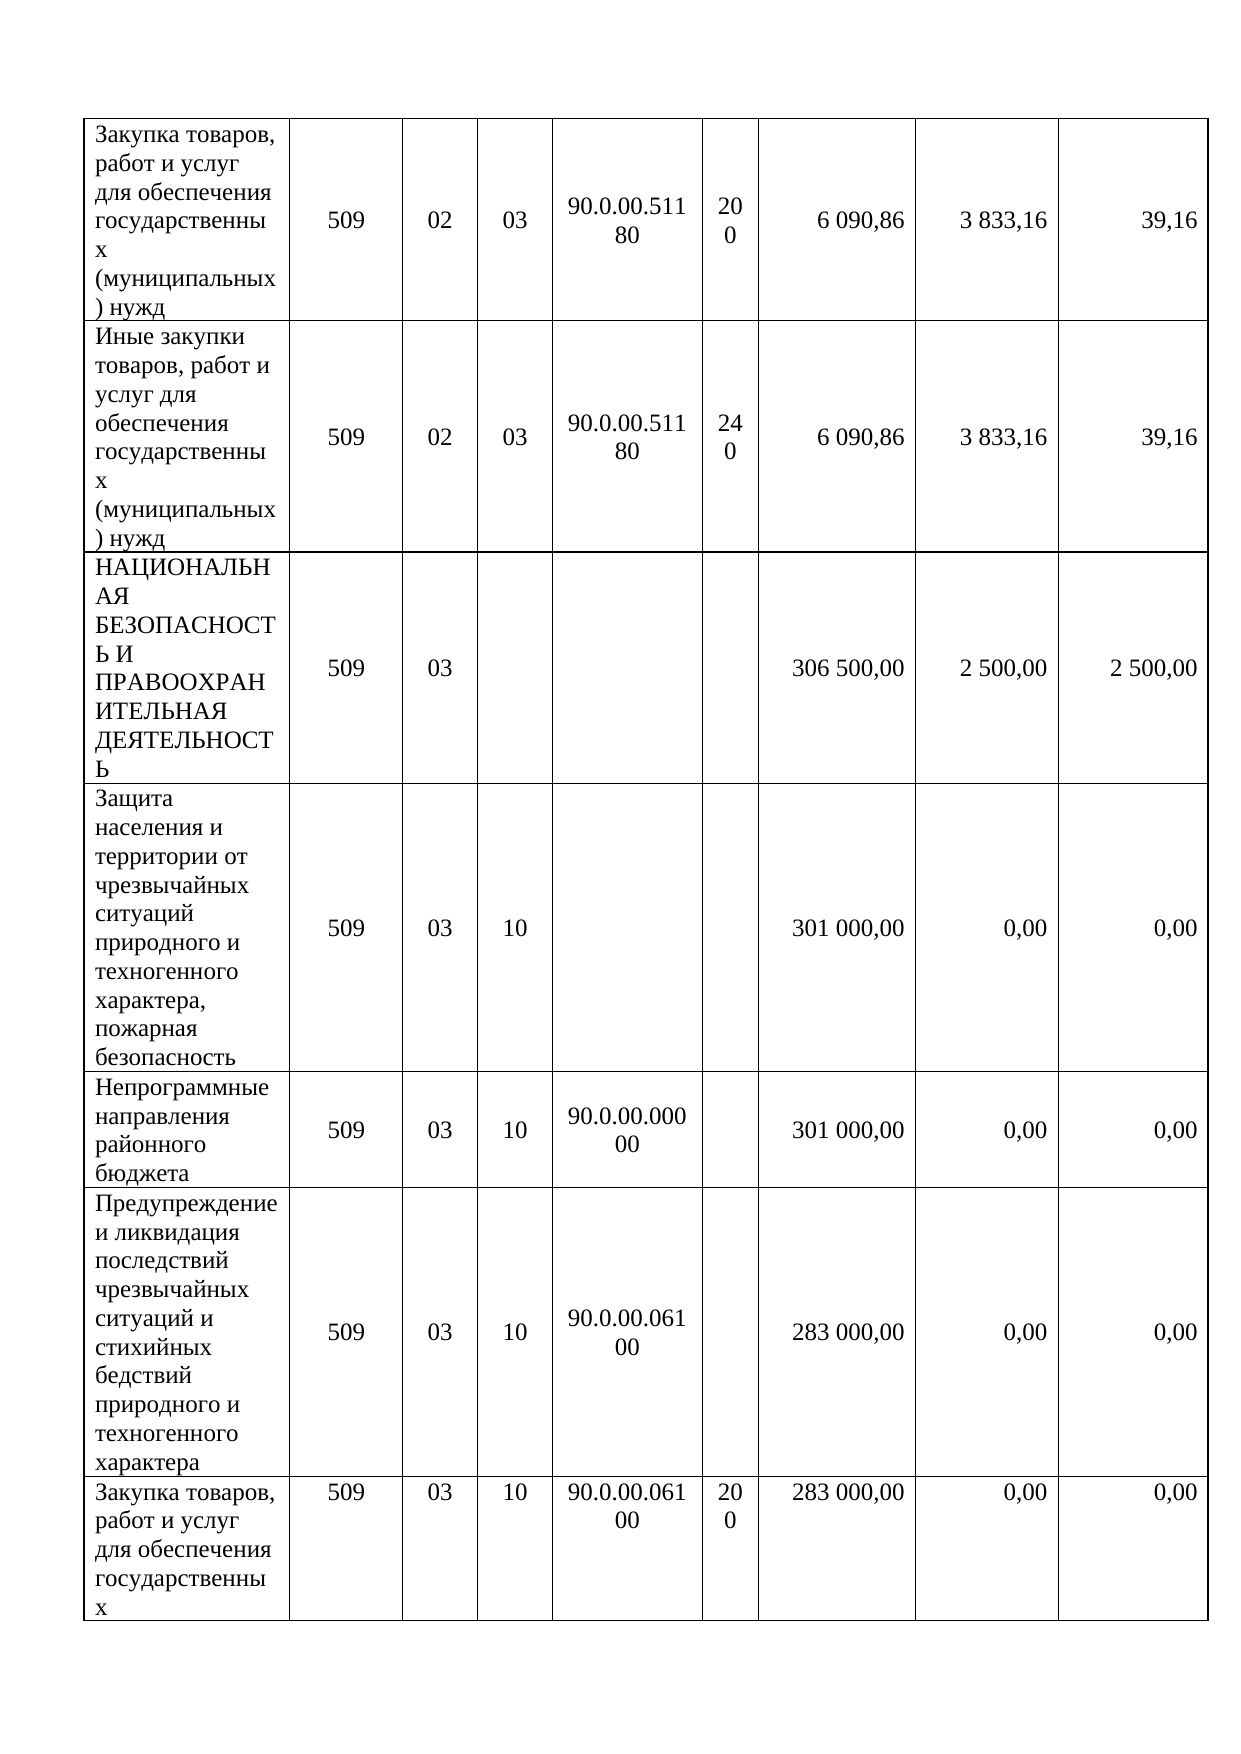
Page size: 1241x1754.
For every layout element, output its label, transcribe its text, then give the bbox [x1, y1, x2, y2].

table_cell 0,00 [916, 1072, 1058, 1187]
table_cell Иные закупки товаров, работ и услуг для обеспечения государственных (муниципальных) нужд [85, 321, 289, 551]
table_cell 90.0.00.06100 [553, 1477, 702, 1620]
table_cell 509 [290, 1477, 402, 1620]
table_cell 02 [403, 119, 477, 320]
table_cell 10 [478, 1072, 552, 1187]
table_cell Предупреждение и ликвидация последствий чрезвычайных ситуаций и стихийных бедствий природного и техногенного характера [85, 1188, 289, 1476]
table_cell [703, 1072, 758, 1187]
table_cell [553, 553, 702, 782]
table_cell 3 833,16 [916, 119, 1058, 320]
table_cell 90.0.00.06100 [553, 1188, 702, 1476]
table_cell 90.0.00.00000 [553, 1072, 702, 1187]
table_cell 10 [478, 1477, 552, 1620]
table_cell [703, 1188, 758, 1476]
table_cell 240 [703, 321, 758, 551]
table_cell 509 [290, 1188, 402, 1476]
table_cell 0,00 [1059, 1477, 1207, 1620]
table_cell 301 000,00 [759, 784, 915, 1071]
table_cell Непрограммные направления районного бюджета [85, 1072, 289, 1187]
table_cell 03 [403, 1188, 477, 1476]
table_cell НАЦИОНАЛЬНАЯ БЕЗОПАСНОСТЬ И ПРАВООХРАНИТЕЛЬНАЯ ДЕЯТЕЛЬНОСТЬ [85, 553, 289, 782]
table_cell 200 [703, 119, 758, 320]
table_cell 306 500,00 [759, 553, 915, 782]
table_cell 283 000,00 [759, 1477, 915, 1620]
table_cell 10 [478, 784, 552, 1071]
table_cell 03 [403, 553, 477, 782]
table_cell 0,00 [916, 784, 1058, 1071]
table_cell 509 [290, 1072, 402, 1187]
table_cell [703, 553, 758, 782]
table_cell 283 000,00 [759, 1188, 915, 1476]
table_cell 10 [478, 1188, 552, 1476]
table_cell Закупка товаров, работ и услуг для обеспечения государственных (муниципальных) нужд [85, 119, 289, 320]
table_cell 6 090,86 [759, 321, 915, 551]
table_cell 0,00 [916, 1188, 1058, 1476]
table_cell Защита населения и территории от чрезвычайных ситуаций природного и техногенного характера, пожарная безопасность [85, 784, 289, 1071]
table_cell 509 [290, 119, 402, 320]
table_cell 03 [478, 321, 552, 551]
table_cell 0,00 [1059, 1188, 1207, 1476]
table_cell 03 [403, 784, 477, 1071]
table_cell 03 [403, 1477, 477, 1620]
table_cell 39,16 [1059, 321, 1207, 551]
table_cell 2 500,00 [916, 553, 1058, 782]
table_cell 03 [478, 119, 552, 320]
table_cell [703, 784, 758, 1071]
table_cell 90.0.00.51180 [553, 321, 702, 551]
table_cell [85, 1477, 289, 1620]
table_cell 509 [290, 784, 402, 1071]
table_cell 509 [290, 321, 402, 551]
table_cell 6 090,86 [759, 119, 915, 320]
table_cell 0,00 [1059, 1072, 1207, 1187]
table_cell 03 [403, 1072, 477, 1187]
table_cell 39,16 [1059, 119, 1207, 320]
table_cell [553, 784, 702, 1071]
table_cell 0,00 [916, 1477, 1058, 1620]
table_cell 0,00 [1059, 784, 1207, 1071]
table_cell 3 833,16 [916, 321, 1058, 551]
table_cell 90.0.00.51180 [553, 119, 702, 320]
table_cell [478, 553, 552, 782]
table_cell 200 [703, 1477, 758, 1620]
table_cell 301 000,00 [759, 1072, 915, 1187]
table_cell 509 [290, 553, 402, 782]
table_cell 2 500,00 [1059, 553, 1207, 782]
table_cell 02 [403, 321, 477, 551]
